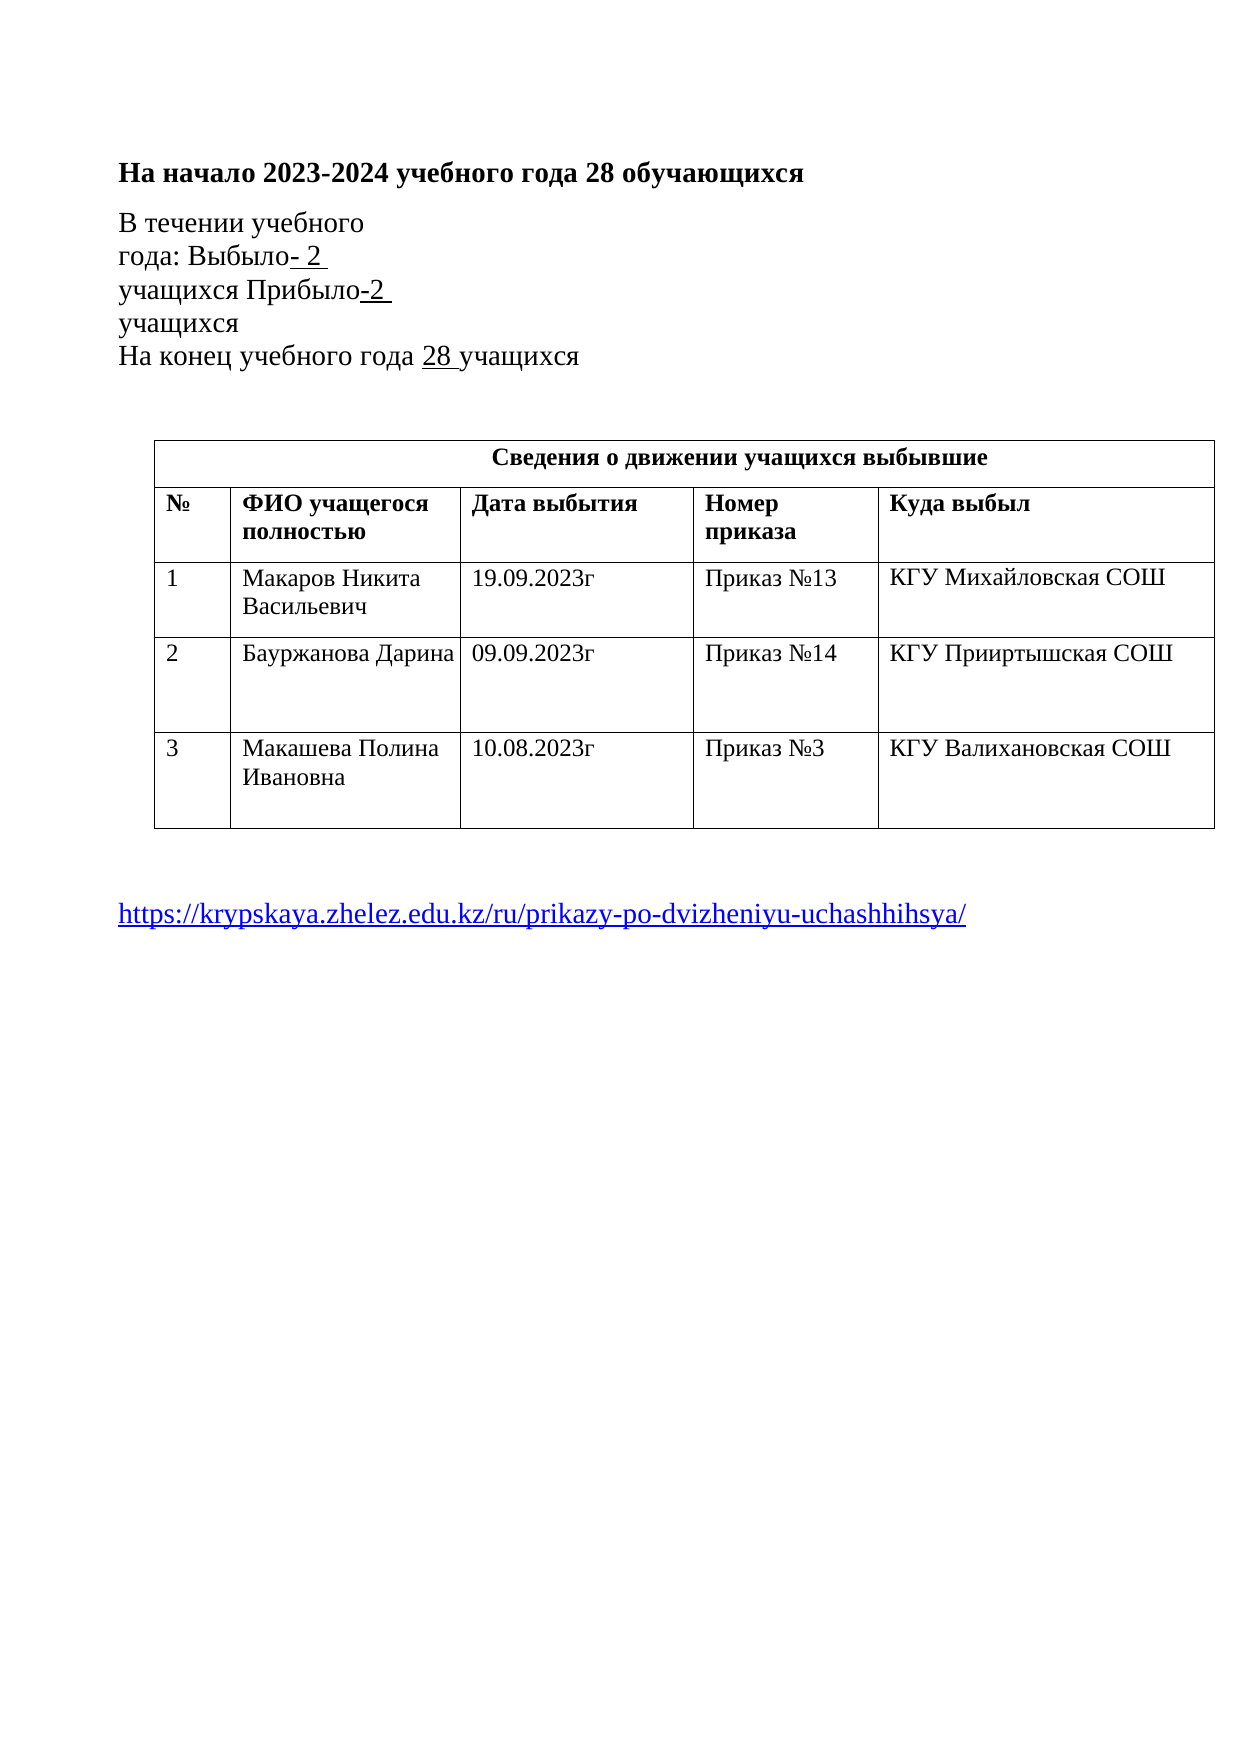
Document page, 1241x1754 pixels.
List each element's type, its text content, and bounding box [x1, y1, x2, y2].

table_cell Номер приказа [694, 488, 878, 562]
table_cell Куда выбыл [879, 488, 1214, 562]
text https://krypskaya.zhelez.edu.kz/ru/prikazy-po-dvizheniyu-uchashhihsya/ [118, 896, 1154, 929]
table_cell 2 [155, 638, 230, 732]
table_cell КГУ Михайловская СОШ [879, 563, 1214, 637]
table_cell 3 [155, 733, 230, 828]
text В течении учебного года: Выбыло- 2 учащихся Прибыло-2 учащихся [118, 206, 428, 338]
table_cell Макаров Никита Васильевич [231, 563, 460, 637]
table_cell Приказ №13 [694, 563, 878, 637]
table_cell 09.09.2023г [461, 638, 693, 732]
text На начало 2023-2024 учебного года 28 обучающихся [118, 156, 1154, 189]
table_cell Приказ №3 [694, 733, 878, 828]
table_cell Бауржанова Дарина [231, 638, 460, 732]
table_cell КГУ Валихановская СОШ [879, 733, 1214, 828]
table_cell 1 [155, 563, 230, 637]
table_cell 10.08.2023г [461, 733, 693, 828]
table_header Сведения о движении учащихся выбывшие [155, 441, 1214, 487]
table_cell № [155, 488, 230, 562]
table_cell ФИО учащегося полностью [231, 488, 460, 562]
table_cell Макашева Полина Ивановна [231, 733, 460, 828]
table_cell 19.09.2023г [461, 563, 693, 637]
text На конец учебного года 28 учащихся [118, 338, 1154, 372]
table_cell Дата выбытия [461, 488, 693, 562]
table_cell КГУ Прииртышская СОШ [879, 638, 1214, 732]
table_cell Приказ №14 [694, 638, 878, 732]
